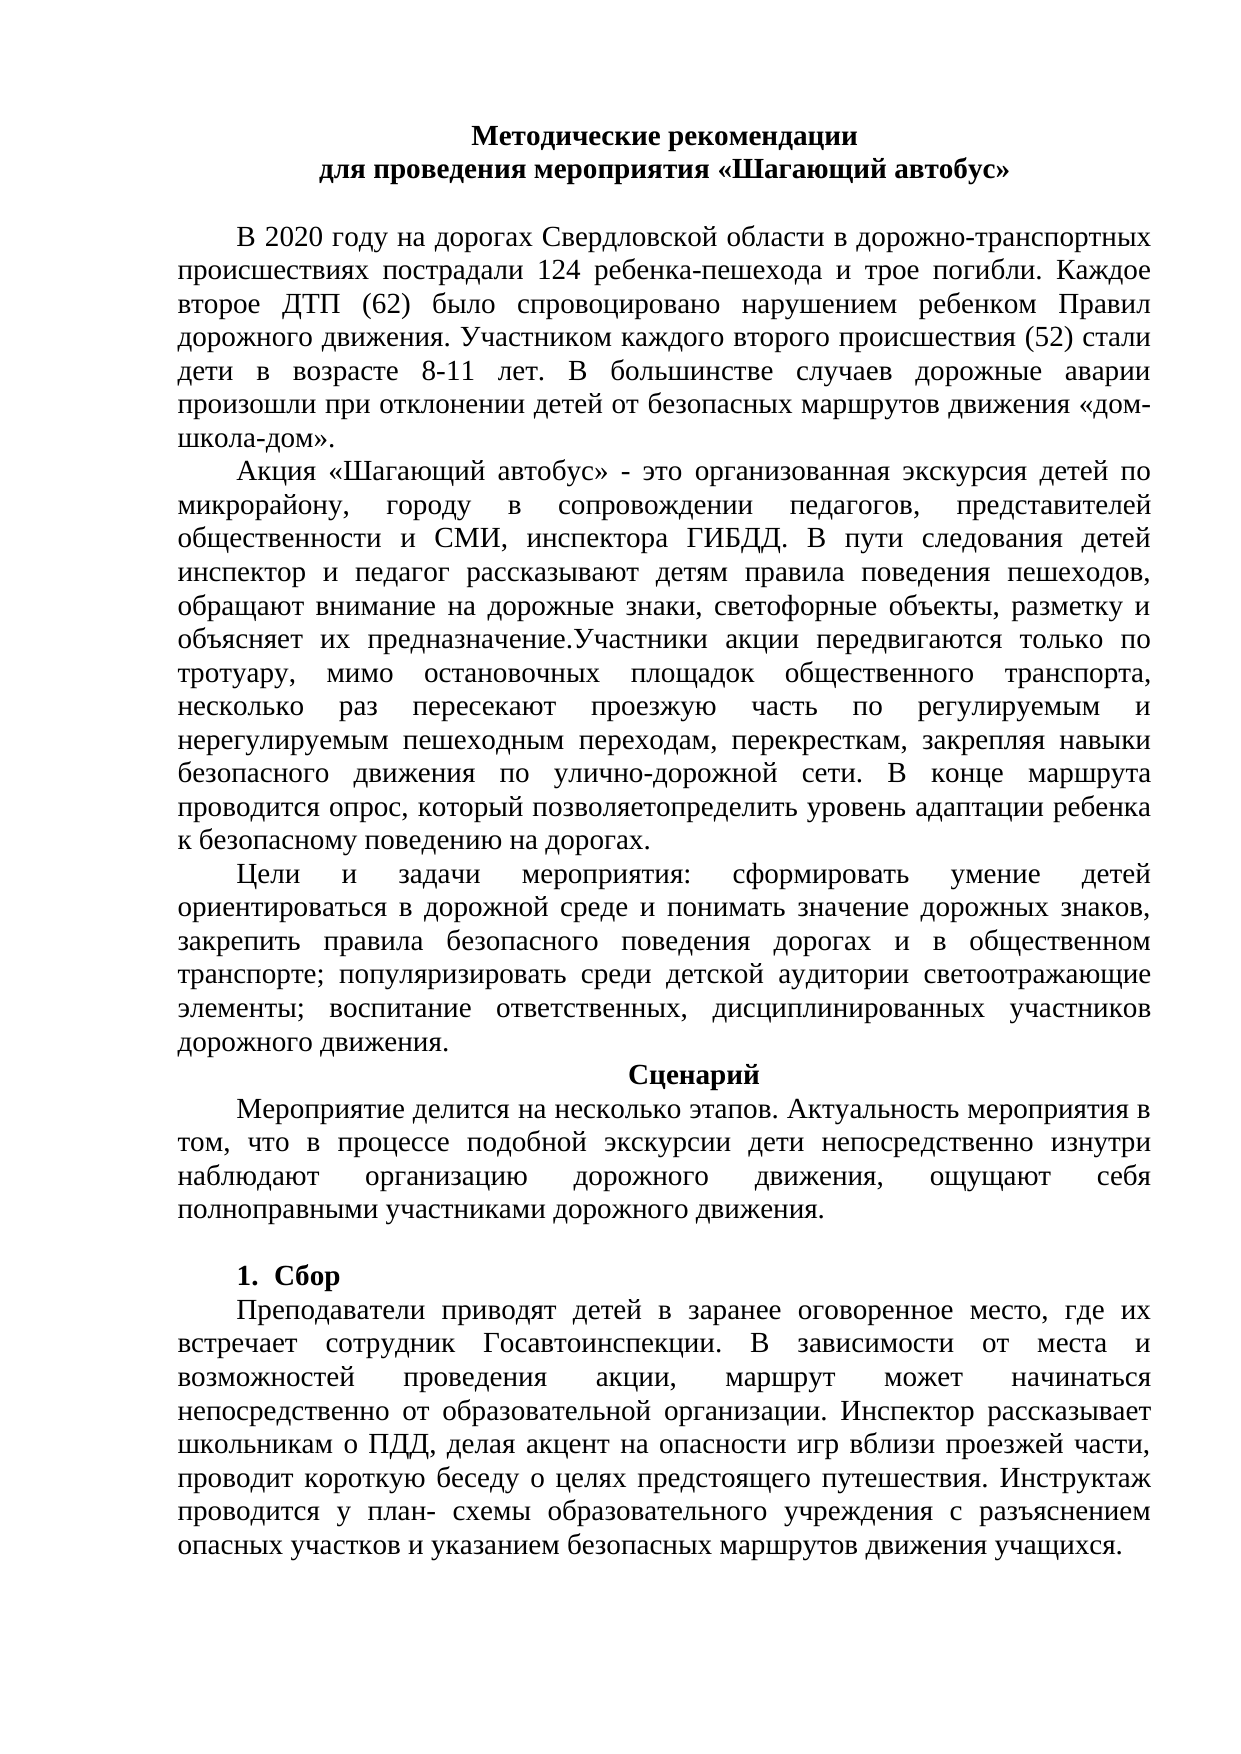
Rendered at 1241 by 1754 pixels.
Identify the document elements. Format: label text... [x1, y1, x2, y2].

text для проведения мероприятия «Шагающий автобус» [177, 152, 1152, 185]
text Цели и задачи мероприятия: сформировать умение детей ориентироваться в дорожной среде и понимать значение дорожных знаков, закрепить правила безопасного поведения дорогах и в общественном транспорте; популяризировать среди детской аудитории светоотражающие элементы; воспитание ответственных, дисциплинированных участников дорожного движения. [177, 856, 1152, 1057]
list Сбор [236, 1258, 1152, 1292]
text Преподаватели приводят детей в заранее оговоренное место, где их встречает сотрудник Госавтоинспекции. В зависимости от места и возможностей проведения акции, маршрут может начинаться непосредственно от образовательной организации. Инспектор рассказывает школьникам о ПДД, делая акцент на опасности игр вблизи проезжей части, проводит короткую беседу о целях предстоящего путешествия. Инструктаж проводится у план- схемы образовательного учреждения с разъяснением опасных участков и указанием безопасных маршрутов движения учащихся. [177, 1292, 1152, 1560]
text Акция «Шагающий автобус» - это организованная экскурсия детей по микрорайону, городу в сопровождении педагогов, представителей общественности и СМИ, инспектора ГИБДД. В пути следования детей инспектор и педагог рассказывают детям правила поведения пешеходов, обращают внимание на дорожные знаки, светофорные объекты, разметку и объясняет их предназначение.Участники акции передвигаются только по тротуару, мимо остановочных площадок общественного транспорта, несколько раз пересекают проезжую часть по регулируемым и нерегулируемым пешеходным переходам, перекресткам, закрепляя навыки безопасного движения по улично-дорожной сети. В конце маршрута проводится опрос, который позволяетопределить уровень адаптации ребенка к безопасному поведению на дорогах. [177, 453, 1152, 856]
text Сценарий [177, 1057, 1152, 1091]
text В 2020 году на дорогах Свердловской области в дорожно-транспортных происшествиях пострадали 124 ребенка-пешехода и трое погибли. Каждое второе ДТП (62) было спровоцировано нарушением ребенком Правил дорожного движения. Участником каждого второго происшествия (52) стали дети в возрасте 8-11 лет. В большинстве случаев дорожные аварии произошли при отклонении детей от безопасных маршрутов движения «дом-школа-дом». [177, 219, 1152, 453]
text Мероприятие делится на несколько этапов. Актуальность мероприятия в том, что в процессе подобной экскурсии дети непосредственно изнутри наблюдают организацию дорожного движения, ощущают себя полноправными участниками дорожного движения. [177, 1091, 1152, 1225]
text Методические рекомендации [177, 118, 1152, 152]
